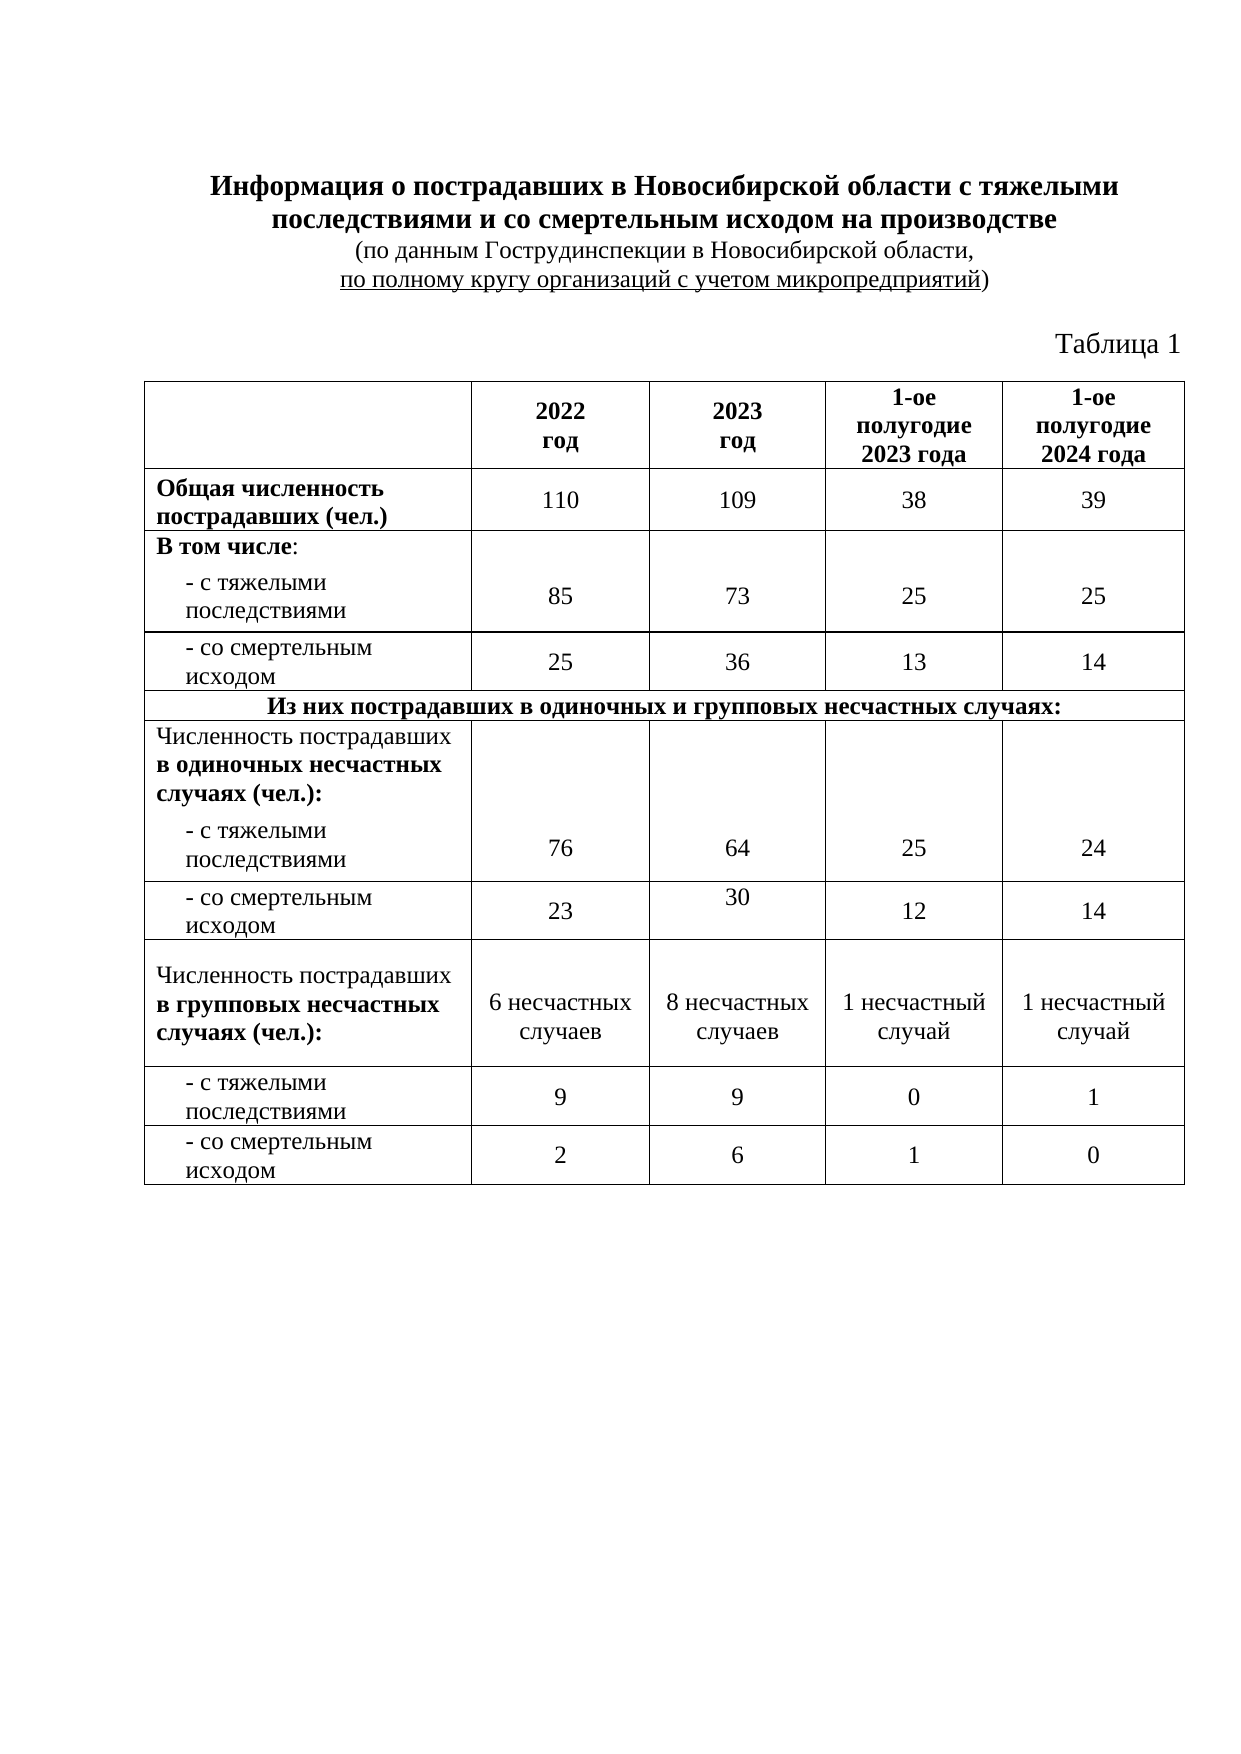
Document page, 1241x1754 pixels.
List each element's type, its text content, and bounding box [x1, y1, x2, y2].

table_cell 9 [650, 1067, 825, 1125]
table_cell 12 [826, 882, 1002, 939]
table_cell - со смертельным исходом [145, 633, 471, 690]
table_cell - с тяжелыми последствиями [145, 1067, 471, 1125]
table_cell 1 несчастный случай [826, 940, 1002, 1066]
table_cell 39 [1003, 469, 1184, 530]
text Таблица 1 [148, 326, 1181, 360]
text по полному кругу организаций с учетом микропредприятий) [148, 264, 1181, 293]
table_header 2022 год [472, 382, 649, 468]
table_cell [1003, 531, 1184, 560]
table_cell Численность пострадавших в групповых несчастных случаях (чел.): [145, 940, 471, 1066]
table_cell 25 [826, 815, 1002, 881]
table_cell 0 [1003, 1126, 1184, 1184]
table_cell 85 [472, 560, 649, 631]
table_cell 25 [1003, 560, 1184, 631]
table_header 1-ое полугодие 2024 года [1003, 382, 1184, 468]
table_cell [472, 531, 649, 560]
table_cell [1003, 721, 1184, 815]
table_cell [826, 721, 1002, 815]
table_cell 25 [472, 633, 649, 690]
table_cell 9 [472, 1067, 649, 1125]
table_cell 30 [650, 882, 825, 939]
table_cell 38 [826, 469, 1002, 530]
table_cell 1 несчастный случай [1003, 940, 1184, 1066]
table_cell 1 [826, 1126, 1002, 1184]
subtitle Информация о пострадавших в Новосибирской области с тяжелыми последствиями и со смертельным исходом на производстве [148, 168, 1181, 235]
table_cell 36 [650, 633, 825, 690]
table_cell - со смертельным исходом [145, 1126, 471, 1184]
table_cell Общая численность пострадавших (чел.) [145, 469, 471, 530]
table_header 2023 год [650, 382, 825, 468]
table_header [145, 382, 471, 468]
table_cell - с тяжелыми последствиями [145, 560, 471, 631]
table_cell 0 [826, 1067, 1002, 1125]
table_cell [650, 531, 825, 560]
table_cell 14 [1003, 633, 1184, 690]
table_cell 14 [1003, 882, 1184, 939]
table_cell 23 [472, 882, 649, 939]
table_cell 64 [650, 815, 825, 881]
table_cell В том числе: [145, 531, 471, 560]
table_header 1-ое полугодие 2023 года [826, 382, 1002, 468]
table_cell 1 [1003, 1067, 1184, 1125]
table_cell 2 [472, 1126, 649, 1184]
table_cell 73 [650, 560, 825, 631]
table_cell - со смертельным исходом [145, 882, 471, 939]
table_cell 6 [650, 1126, 825, 1184]
table_cell [650, 721, 825, 815]
table_cell - с тяжелыми последствиями [145, 815, 471, 881]
table_cell 76 [472, 815, 649, 881]
table_cell [826, 531, 1002, 560]
table_cell Из них пострадавших в одиночных и групповых несчастных случаях: [145, 691, 1184, 720]
table_cell 13 [826, 633, 1002, 690]
table_cell Численность пострадавших в одиночных несчастных случаях (чел.): [145, 721, 471, 815]
table_cell 25 [826, 560, 1002, 631]
table_cell 6 несчастных случаев [472, 940, 649, 1066]
text (по данным Гострудинспекции в Новосибирской области, [148, 235, 1181, 264]
table_cell 109 [650, 469, 825, 530]
table_cell 24 [1003, 815, 1184, 881]
table_cell 8 несчастных случаев [650, 940, 825, 1066]
table_cell 110 [472, 469, 649, 530]
table_cell [472, 721, 649, 815]
